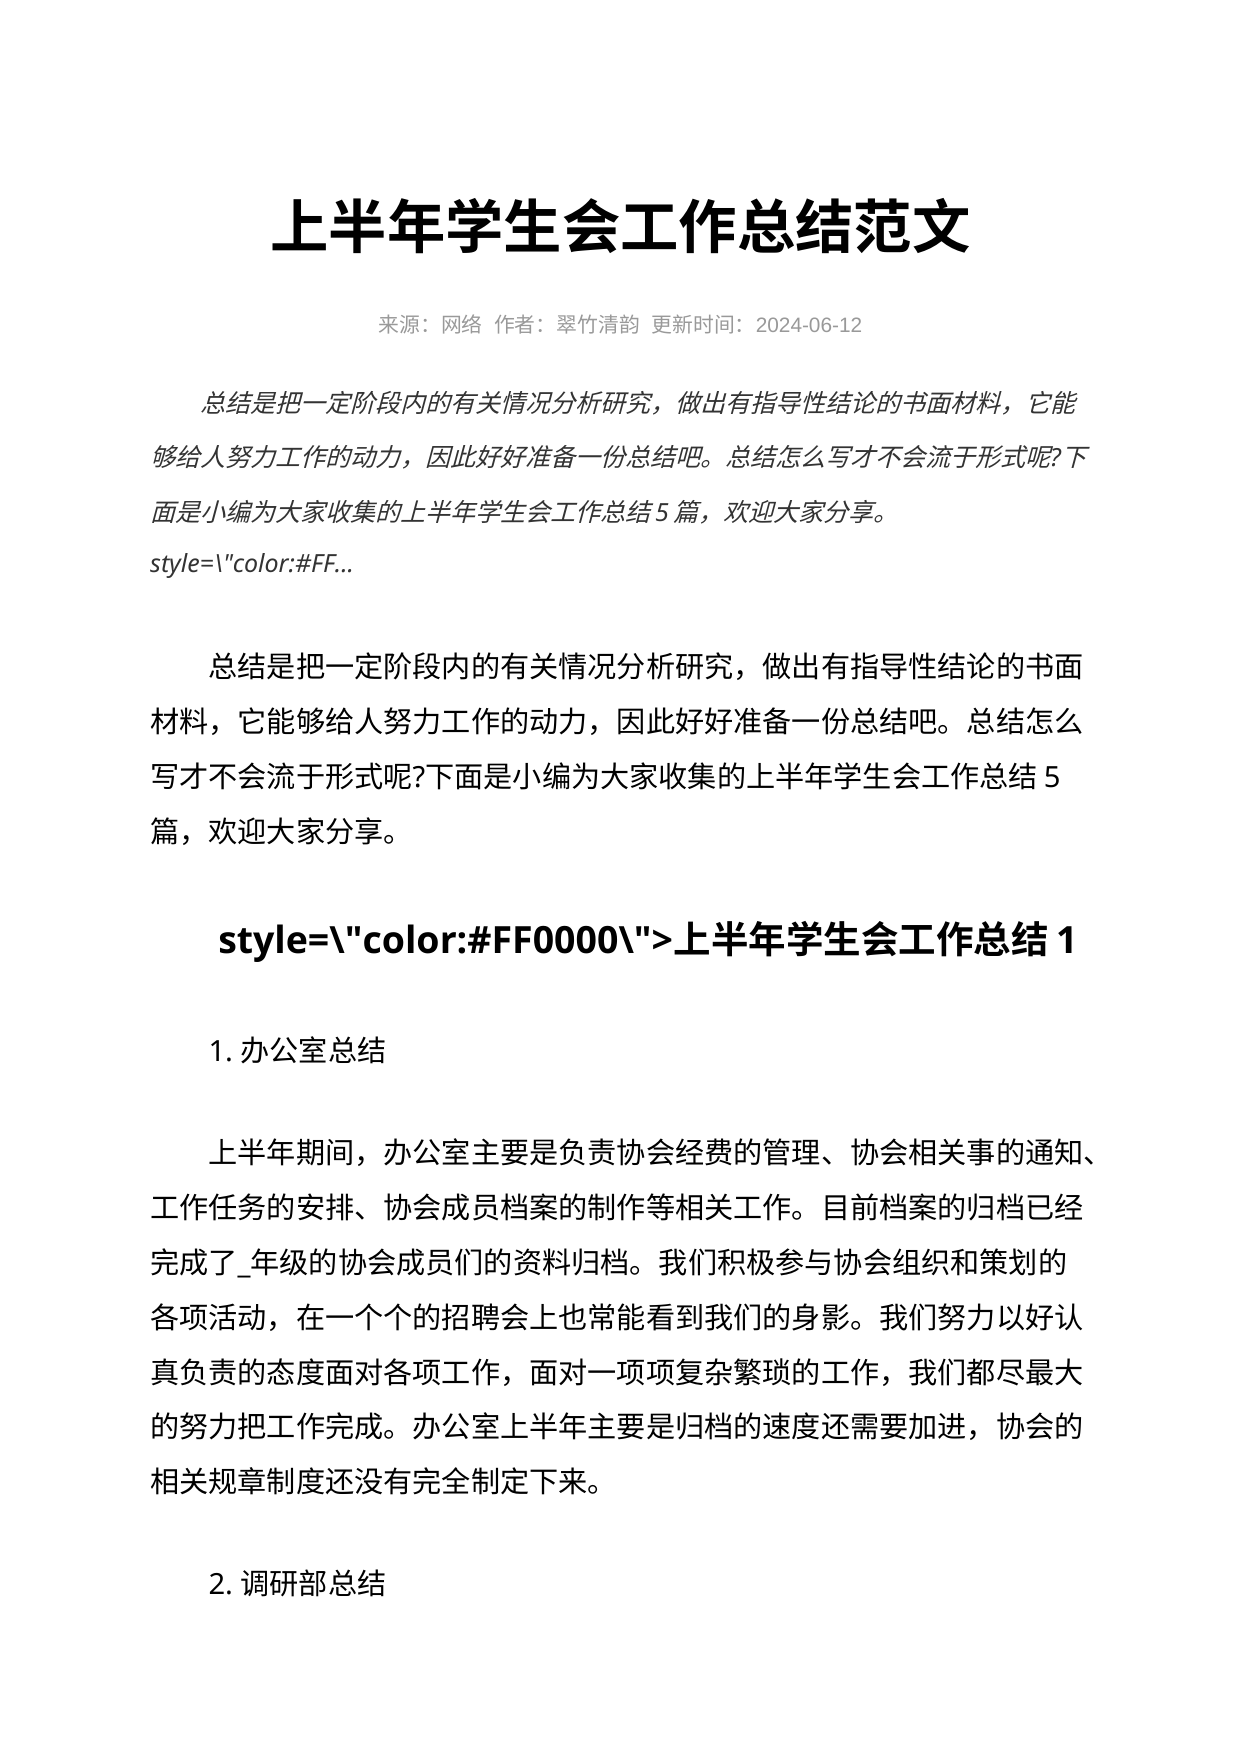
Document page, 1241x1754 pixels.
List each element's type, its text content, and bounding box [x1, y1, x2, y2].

subtitle 上半年学生会工作总结范文 [150, 181, 1090, 266]
text style=\"color:#FF0000\">上半年学生会工作总结1 [150, 910, 1090, 964]
text 总结是把一定阶段内的有关情况分析研究，做出有指导性结论的书面材料，它能够给人努力工作的动力，因此好好准备一份总结吧。总结怎么写才不会流于形式呢?下面是小编为大家收集的上半年学生会工作总结5篇，欢迎大家分享。 [150, 643, 1090, 850]
text 1. 办公室总结 [150, 1027, 1090, 1070]
text 总结是把一定阶段内的有关情况分析研究，做出有指导性结论的书面材料，它能够给人努力工作的动力，因此好好准备一份总结吧。总结怎么写才不会流于形式呢?下面是小编为大家收集的上半年学生会工作总结5篇，欢迎大家分享。 style=\"color:#FF... [150, 383, 1090, 579]
text 来源：网络 作者：翠竹清韵 更新时间：2024-06-12 [150, 313, 1090, 337]
text 上半年期间，办公室主要是负责协会经费的管理、协会相关事的通知、工作任务的安排、协会成员档案的制作等相关工作。目前档案的归档已经完成了_年级的协会成员们的资料归档。我们积极参与协会组织和策划的各项活动，在一个个的招聘会上也常能看到我们的身影。我们努力以好认真负责的态度面对各项工作，面对一项项复杂繁琐的工作，我们都尽最大的努力把工作完成。办公室上半年主要是归档的速度还需要加进，协会的相关规章制度还没有完全制定下来。 [150, 1129, 1090, 1501]
text 2. 调研部总结 [150, 1561, 1090, 1603]
